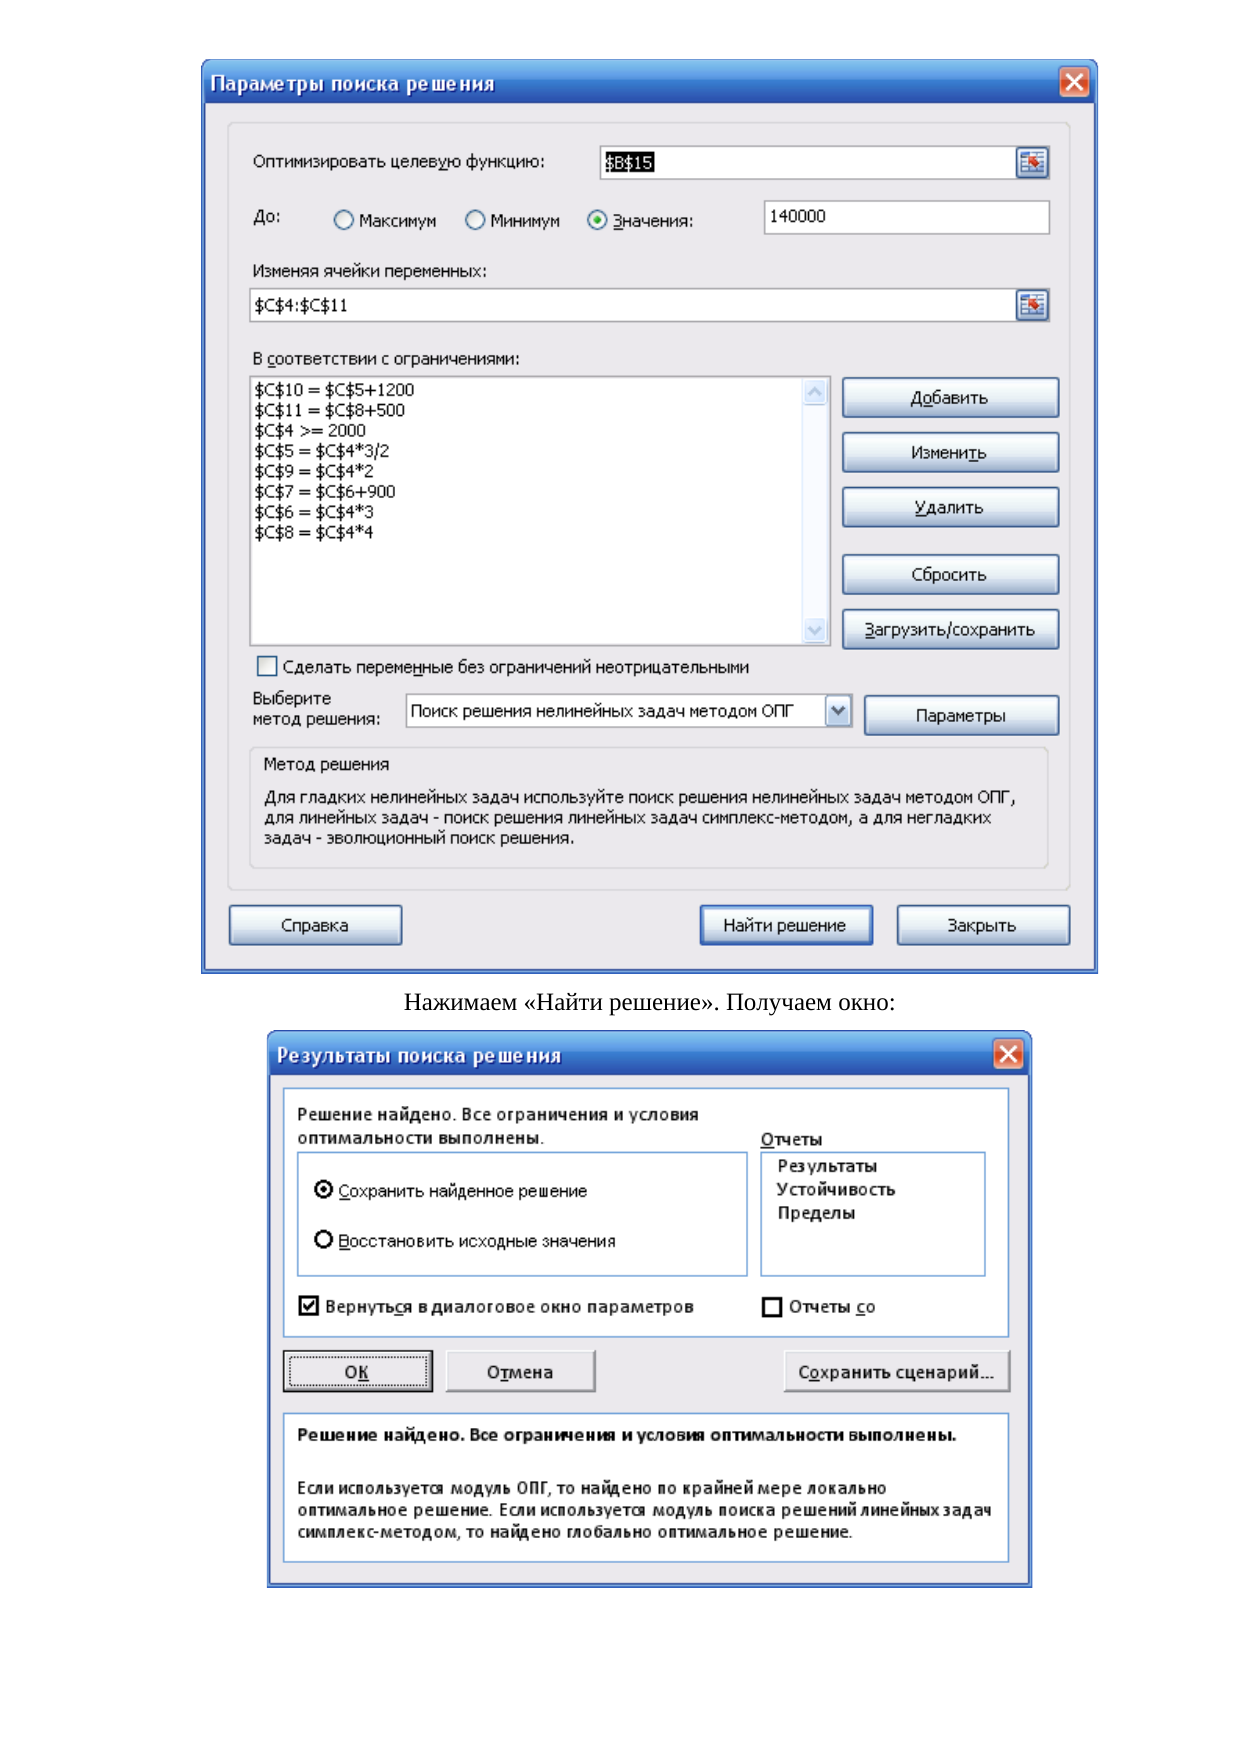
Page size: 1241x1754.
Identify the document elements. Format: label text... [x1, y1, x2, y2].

text Нажимаем «Найти решение». Получаем окно: [118, 987, 1181, 1016]
picture [201, 59, 1099, 974]
picture [266, 1030, 1033, 1588]
